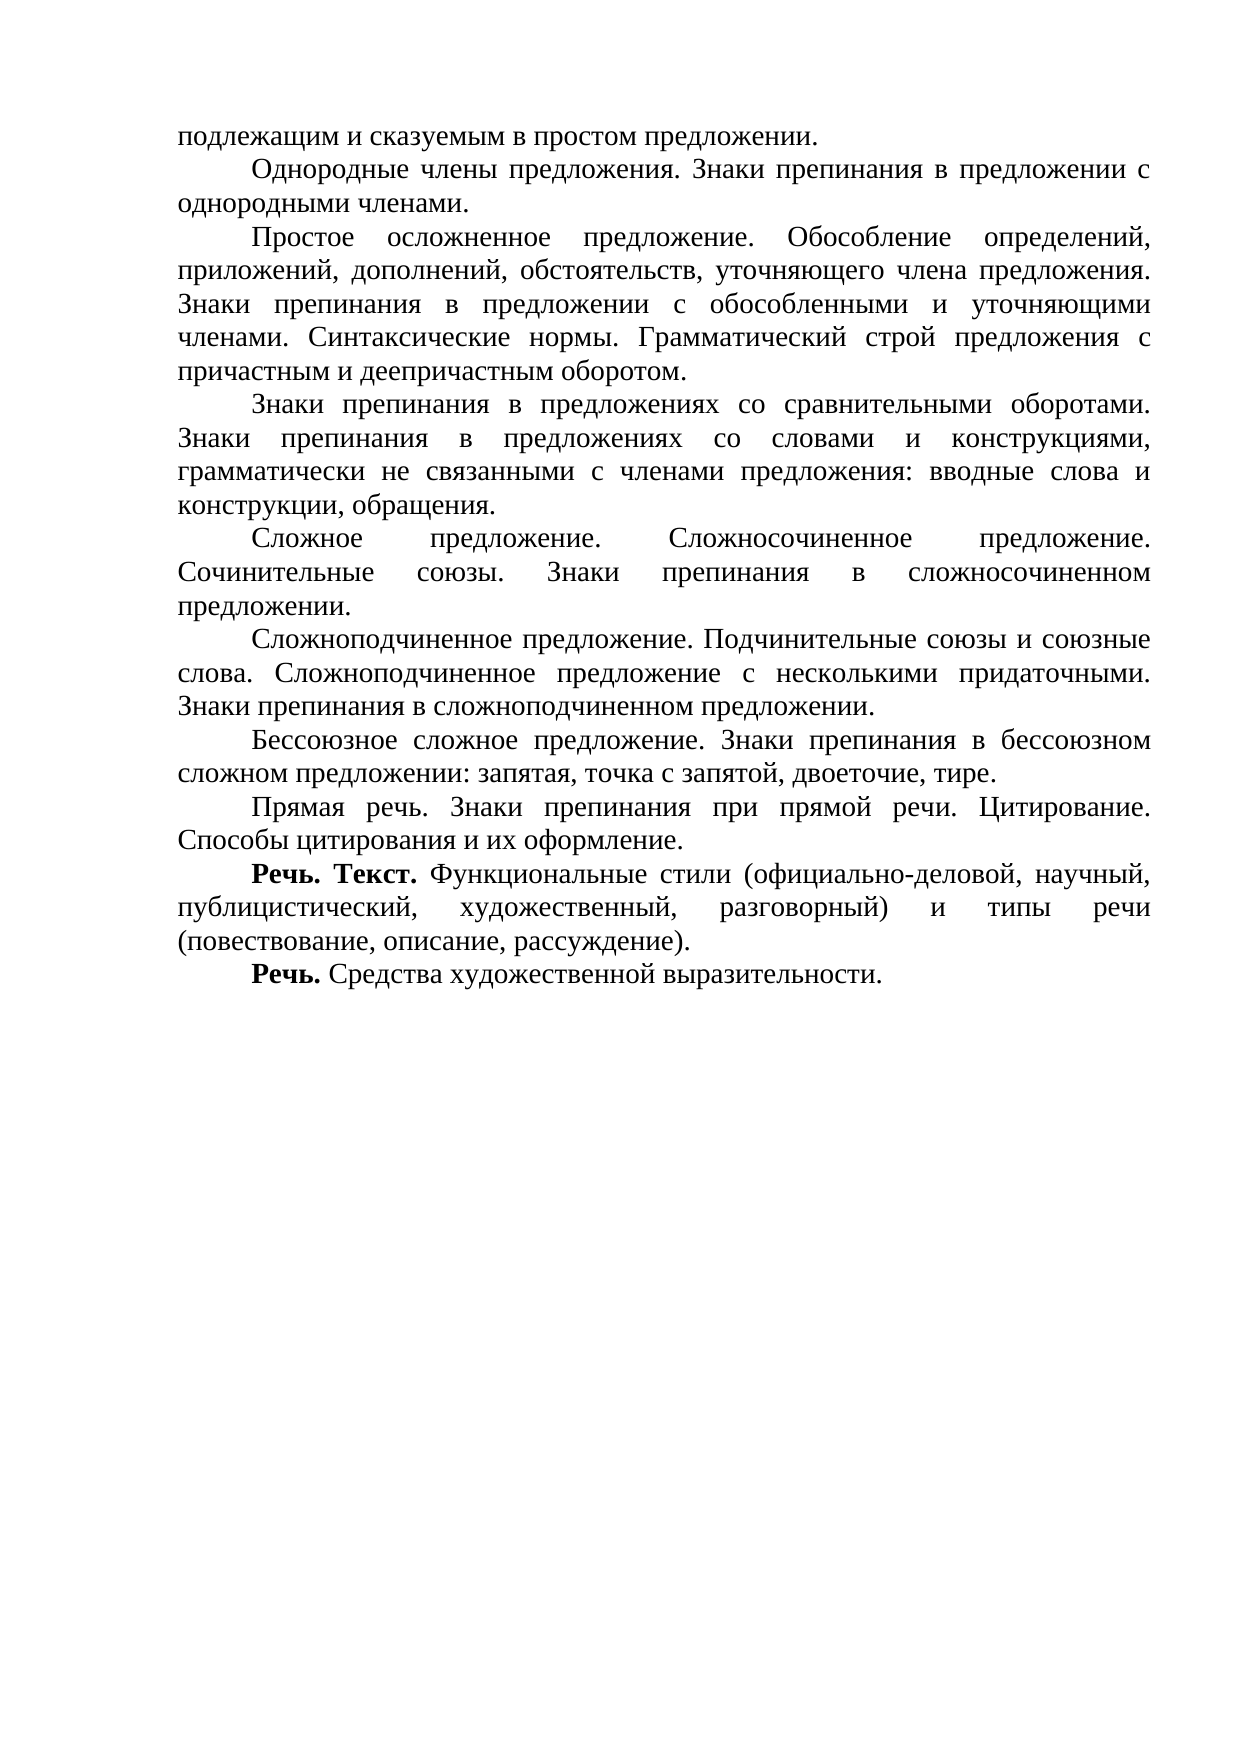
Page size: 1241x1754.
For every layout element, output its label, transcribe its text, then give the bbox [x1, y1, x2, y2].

text Простое осложненное предложение. Обособление определений, приложений, дополнений, обстоятельств, уточняющего члена предложения. Знаки препинания в предложении с обособленными и уточняющими членами. Синтаксические нормы. Грамматический строй предложения с причастным и деепричастным оборотом. [177, 219, 1152, 386]
text Речь. Текст. Функциональные стили (официально-деловой, научный, публицистический, художественный, разговорный) и типы речи (повествование, описание, рассуждение). [177, 856, 1152, 957]
text Бессоюзное сложное предложение. Знаки препинания в бессоюзном сложном предложении: запятая, точка с запятой, двоеточие, тире. [177, 722, 1152, 789]
text Сложноподчиненное предложение. Подчинительные союзы и союзные слова. Сложноподчиненное предложение с несколькими придаточными. Знаки препинания в сложноподчиненном предложении. [177, 621, 1152, 722]
text Речь. Средства художественной выразительности. [177, 957, 1152, 990]
text Знаки препинания в предложениях со сравнительными оборотами. Знаки препинания в предложениях со словами и конструкциями, грамматически не связанными с членами предложения: вводные слова и конструкции, обращения. [177, 386, 1152, 521]
text Однородные члены предложения. Знаки препинания в предложении с однородными членами. [177, 152, 1152, 219]
text Сложное предложение. Сложносочиненное предложение. Сочинительные союзы. Знаки препинания в сложносочиненном предложении. [177, 521, 1152, 621]
text Прямая речь. Знаки препинания при прямой речи. Цитирование. Способы цитирования и их оформление. [177, 789, 1152, 856]
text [177, 118, 1152, 152]
